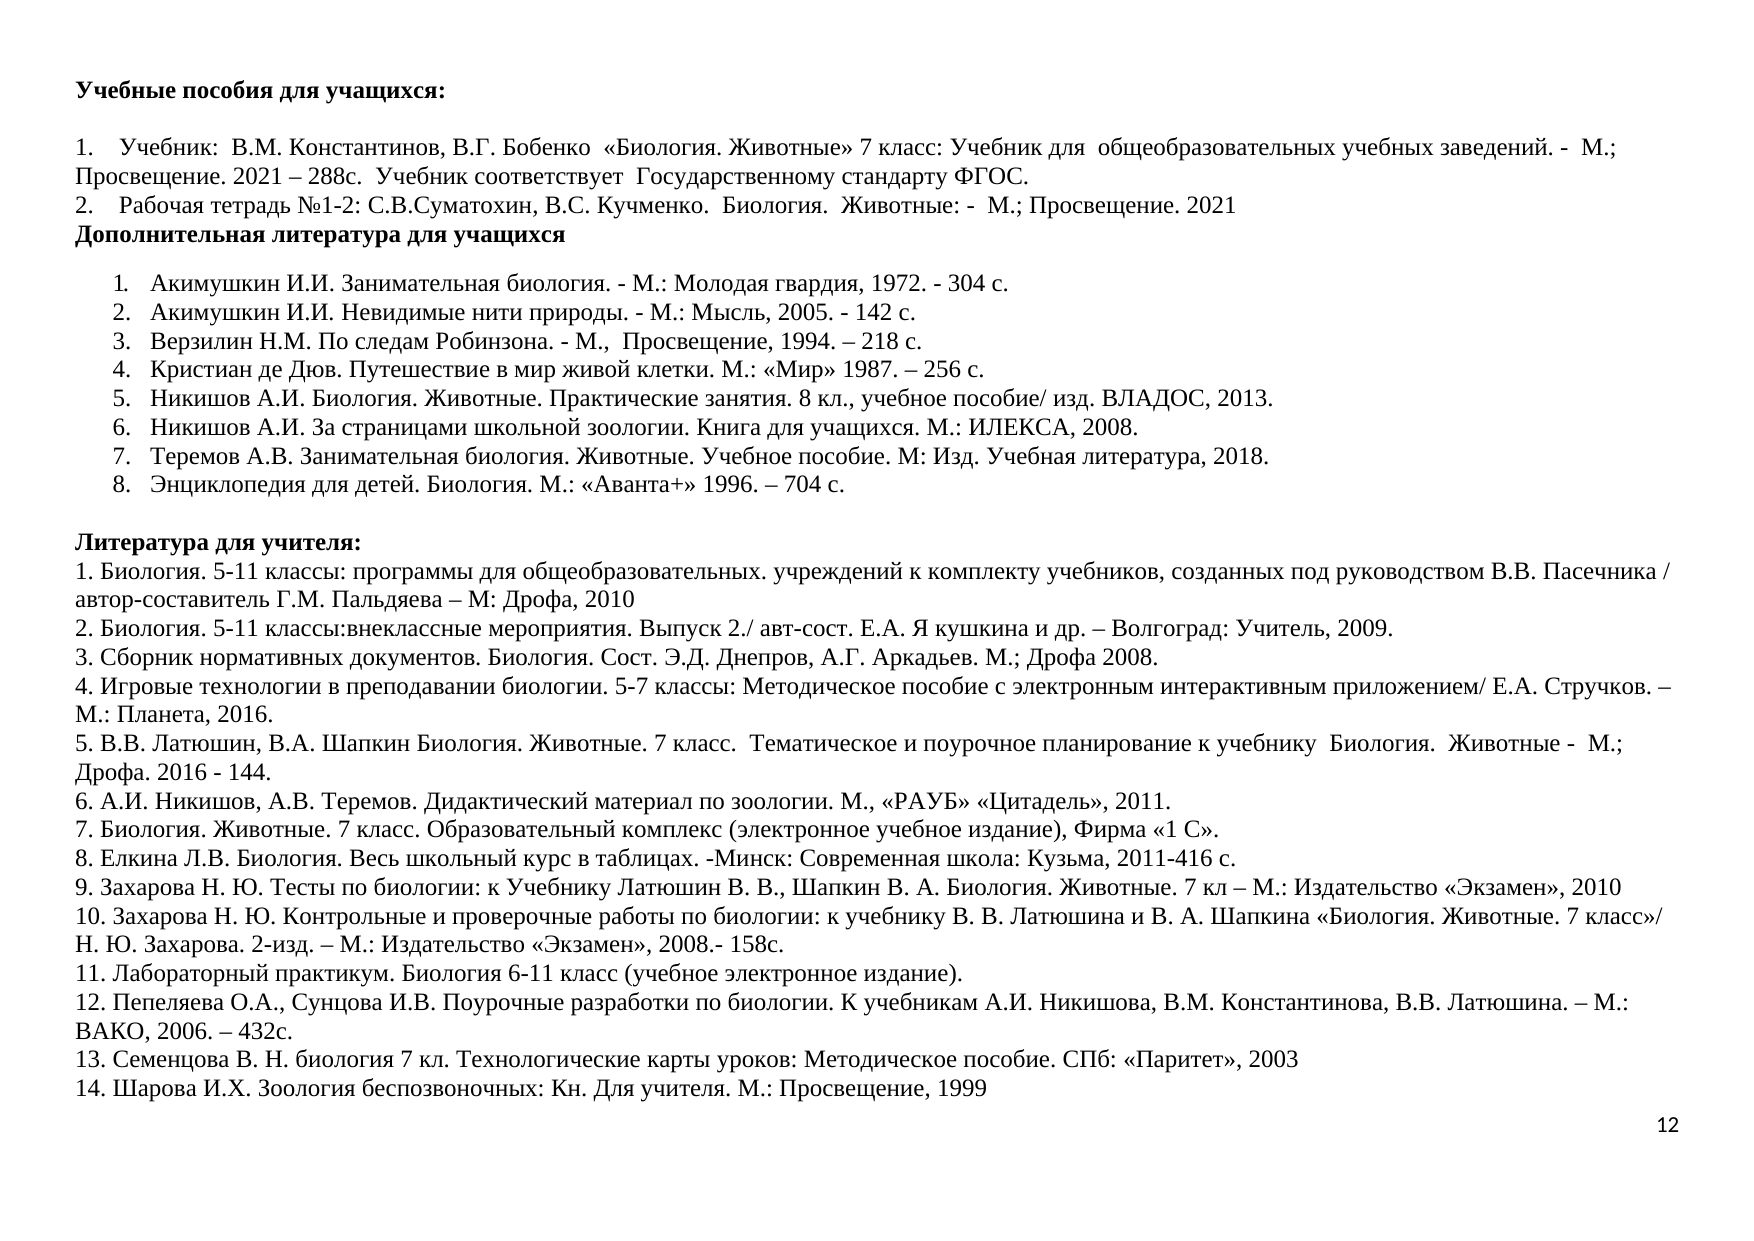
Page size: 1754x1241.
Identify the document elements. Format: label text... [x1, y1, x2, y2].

text 1. Учебник: В.М. Константинов, В.Г. Бобенко «Биология. Животные» 7 класс: Учебник для общеобразовательных учебных заведений. - М.; Просвещение. 2021 – 288с. Учебник соответствует Государственному стандарту ФГОС. [75, 132, 1679, 190]
text 13. Семенцова В. Н. биология 7 кл. Технологические карты уроков: Методическое пособие. СПб: «Паритет», 2003 [75, 1044, 1679, 1073]
list Никишов А.И. За страницами школьной зоологии. Книга для учащихся. М.: ИЛЕКСА, 2008. [112, 412, 1679, 441]
list Никишов А.И. Биология. Животные. Практические занятия. 8 кл., учебное пособие/ изд. ВЛАДОС, 2013. [112, 383, 1679, 412]
text 7. Биология. Животные. 7 класс. Образовательный комплекс (электронное учебное издание), Фирма «1 С». [75, 814, 1679, 843]
text 5. В.В. Латюшин, В.А. Шапкин Биология. Животные. 7 класс. Тематическое и поурочное планирование к учебнику Биология. Животные - М.; Дрофа. 2016 - 144. [75, 728, 1679, 786]
text 8. Елкина Л.В. Биология. Весь школьный курс в таблицах. -Минск: Современная школа: Кузьма, 2011-416 с. [75, 843, 1679, 872]
text 14. Шарова И.Х. Зоология беспозвоночных: Кн. Для учителя. М.: Просвещение, 1999 [75, 1073, 1679, 1102]
text 9. Захарова Н. Ю. Тесты по биологии: к Учебнику Латюшин В. В., Шапкин В. А. Биология. Животные. 7 кл – М.: Издательство «Экзамен», 2010 [75, 872, 1679, 901]
text Литература для учителя: [75, 527, 1679, 556]
text 10. Захарова Н. Ю. Контрольные и проверочные работы по биологии: к учебнику В. В. Латюшина и В. А. Шапкина «Биология. Животные. 7 класс»/ Н. Ю. Захарова. 2-изд. – М.: Издательство «Экзамен», 2008.- 158с. [75, 901, 1679, 958]
text 3. Сборник нормативных документов. Биология. Сост. Э.Д. Днепров, А.Г. Аркадьев. М.; Дрофа 2008. [75, 642, 1679, 671]
text 2. Биология. 5-11 классы:внеклассные мероприятия. Выпуск 2./ авт-сост. Е.А. Я кушкина и др. – Волгоград: Учитель, 2009. [75, 613, 1679, 642]
text Учебные пособия для учащихся: [75, 75, 1679, 104]
list Акимушкин И.И. Невидимые нити природы. - М.: Мысль, 2005. - 142 с. [112, 297, 1679, 326]
text Дополнительная литература для учащихся [75, 219, 1679, 247]
text 4. Игровые технологии в преподавании биологии. 5-7 классы: Методическое пособие с электронным интерактивным приложением/ Е.А. Стручков. – М.: Планета, 2016. [75, 671, 1679, 728]
list Теремов А.В. Занимательная биология. Животные. Учебное пособие. М: Изд. Учебная литература, 2018. [112, 441, 1679, 469]
list Верзилин Н.М. По следам Робинзона. - М., Просвещение, 1994. – 218 с. [112, 326, 1679, 354]
text 2. Рабочая тетрадь №1-2: С.В.Суматохин, В.С. Кучменко. Биология. Животные: - М.; Просвещение. 2021 [75, 190, 1679, 219]
text 11. Лабораторный практикум. Биология 6-11 класс (учебное электронное издание). [75, 958, 1679, 987]
text 6. А.И. Никишов, А.В. Теремов. Дидактический материал по зоологии. М., «РАУБ» «Цитадель», 2011. [75, 786, 1679, 814]
text 1. Биология. 5-11 классы: программы для общеобразовательных. учреждений к комплекту учебников, созданных под руководством В.В. Пасечника / автор-составитель Г.М. Пальдяева – М: Дрофа, 2010 [75, 556, 1679, 613]
list Кристиан де Дюв. Путешествие в мир живой клетки. М.: «Мир» 1987. – 256 с. [112, 354, 1679, 383]
text 12. Пепеляева О.А., Сунцова И.В. Поурочные разработки по биологии. К учебникам А.И. Никишова, В.М. Константинова, В.В. Латюшина. – М.: ВАКО, 2006. – 432с. [75, 987, 1679, 1044]
list Акимушкин И.И. Занимательная биология. - М.: Молодая гвардия, 1972. - 304 с. [112, 268, 1679, 297]
list Энциклопедия для детей. Биология. М.: «Аванта+» 1996. – 704 с. [112, 469, 1679, 498]
